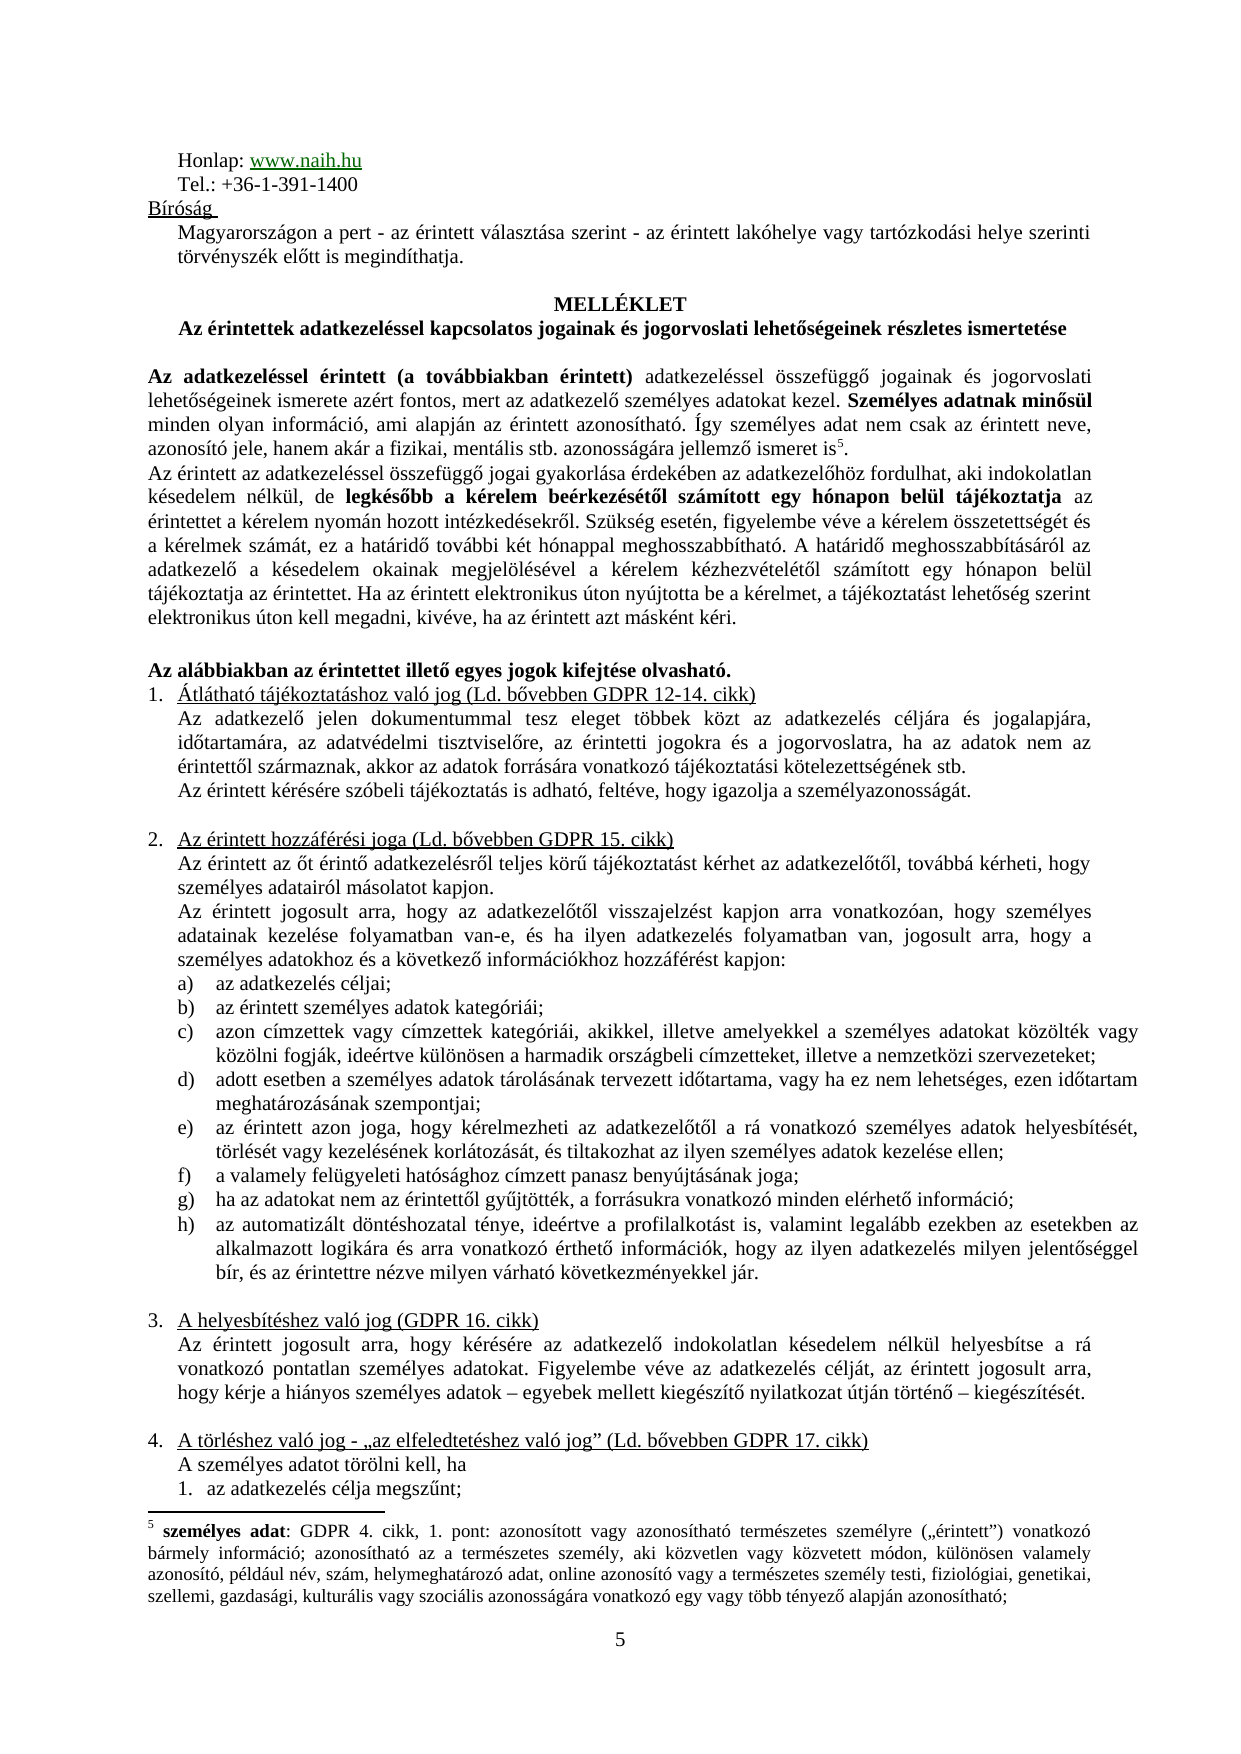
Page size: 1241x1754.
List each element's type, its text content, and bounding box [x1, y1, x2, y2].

table_header az adatkezelés céljai; [216, 971, 1140, 995]
text Az érintett az őt érintő adatkezelésről teljes körű tájékoztatást kérhet az adatkezelőtől, továbbá kérheti, hogy személyes adatairól másolatot kapjon. [177, 851, 1093, 899]
text Az érintett jogosult arra, hogy az adatkezelőtől visszajelzést kapjon arra vonatkozóan, hogy személyes adatainak kezelése folyamatban van-e, és ha ilyen adatkezelés folyamatban van, jogosult arra, hogy a személyes adatokhoz és a következő információkhoz hozzáférést kapjon: [177, 899, 1093, 971]
text Az adatkezelő jelen dokumentummal tesz eleget többek közt az adatkezelés céljára és jogalapjára, időtartamára, az adatvédelmi tisztviselőre, az érintetti jogokra és a jogorvoslatra, ha az adatok nem az érintettől származnak, akkor az adatok forrására vonatkozó tájékoztatási kötelezettségének stb. [177, 706, 1093, 778]
table_cell g) [177, 1188, 216, 1211]
text Az érintettek adatkezeléssel kapcsolatos jogainak és jogorvoslati lehetőségeinek részletes ismertetése [148, 316, 1093, 340]
table_header a) [177, 971, 216, 995]
table_cell ha az adatokat nem az érintettől gyűjtötték, a forrásukra vonatkozó minden elérhető információ; [216, 1188, 1140, 1211]
text A személyes adatot törölni kell, ha [177, 1452, 1093, 1476]
text Az érintett kérésére szóbeli tájékoztatás is adható, feltéve, hogy igazolja a személyazonosságát. [177, 778, 1093, 802]
table_cell h) [177, 1211, 216, 1284]
text Tel.: +36-1-391-1400 [177, 172, 1093, 196]
table_cell az érintett személyes adatok kategóriái; [216, 995, 1140, 1019]
list az adatkezelés célja megszűnt; [177, 1476, 1093, 1500]
table_cell c) [177, 1019, 216, 1067]
list A törléshez való jog - „az elfeledtetéshez való jog” (Ld. bővebben GDPR 17. cikk) [148, 1428, 1093, 1452]
table_cell azon címzettek vagy címzettek kategóriái, akikkel, illetve amelyekkel a személyes adatokat közölték vagy közölni fogják, ideértve különösen a harmadik országbeli címzetteket, illetve a nemzetközi szervezeteket; [216, 1019, 1140, 1067]
list Az érintett hozzáférési joga (Ld. bővebben GDPR 15. cikk) [148, 826, 1093, 851]
text Bíróság [148, 196, 1093, 220]
text Magyarországon a pert - az érintett választása szerint - az érintett lakóhelye vagy tartózkodási helye szerinti törvényszék előtt is megindíthatja. [177, 220, 1093, 268]
text MELLÉKLET [148, 292, 1093, 316]
list Átlátható tájékoztatáshoz való jog (Ld. bővebben GDPR 12-14. cikk) [148, 682, 1093, 706]
table_cell b) [177, 995, 216, 1019]
text Az adatkezeléssel érintett (a továbbiakban érintett) adatkezeléssel összefüggő jogainak és jogorvoslati lehetőségeinek ismerete azért fontos, mert az adatkezelő személyes adatokat kezel. Személyes adatnak minősül minden olyan információ, ami alapján az érintett azonosítható. Így személyes adat nem csak az érintett neve, azonosító jele, hanem akár a fizikai, mentális stb. azonosságára jellemző ismeret is. [148, 364, 1093, 460]
table_cell a valamely felügyeleti hatósághoz címzett panasz benyújtásának joga; [216, 1163, 1140, 1187]
table_cell d) [177, 1067, 216, 1115]
text Az érintett jogosult arra, hogy kérésére az adatkezelő indokolatlan késedelem nélkül helyesbítse a rá vonatkozó pontatlan személyes adatokat. Figyelembe véve az adatkezelés célját, az érintett jogosult arra, hogy kérje a hiányos személyes adatok – egyebek mellett kiegészítő nyilatkozat útján történő – kiegészítését. [177, 1332, 1093, 1404]
text Az érintett az adatkezeléssel összefüggő jogai gyakorlása érdekében az adatkezelőhöz fordulhat, aki indokolatlan késedelem nélkül, de legkésőbb a kérelem beérkezésétől számított egy hónapon belül tájékoztatja az érintettet a kérelem nyomán hozott intézkedésekről. Szükség esetén, figyelembe véve a kérelem összetettségét és a kérelmek számát, ez a határidő további két hónappal meghosszabbítható. A határidő meghosszabbításáról az adatkezelő a késedelem okainak megjelölésével a kérelem kézhezvételétől számított egy hónapon belül tájékoztatja az érintettet. Ha az érintett elektronikus úton nyújtotta be a kérelmet, a tájékoztatást lehetőség szerint elektronikus úton kell megadni, kivéve, ha az érintett azt másként kéri. [148, 460, 1093, 629]
table_cell adott esetben a személyes adatok tárolásának tervezett időtartama, vagy ha ez nem lehetséges, ezen időtartam meghatározásának szempontjai; [216, 1067, 1140, 1115]
text Honlap: www.naih.hu [177, 148, 1093, 172]
table_cell f) [177, 1163, 216, 1187]
text Az alábbiakban az érintettet illető egyes jogok kifejtése olvasható. [148, 658, 1093, 682]
list A helyesbítéshez való jog (GDPR 16. cikk) [148, 1308, 1093, 1332]
table_cell az automatizált döntéshozatal ténye, ideértve a profilalkotást is, valamint legalább ezekben az esetekben az alkalmazott logikára és arra vonatkozó érthető információk, hogy az ilyen adatkezelés milyen jelentőséggel bír, és az érintettre nézve milyen várható következményekkel jár. [216, 1211, 1140, 1284]
table_cell e) [177, 1115, 216, 1163]
table_cell az érintett azon joga, hogy kérelmezheti az adatkezelőtől a rá vonatkozó személyes adatok helyesbítését, törlését vagy kezelésének korlátozását, és tiltakozhat az ilyen személyes adatok kezelése ellen; [216, 1115, 1140, 1163]
